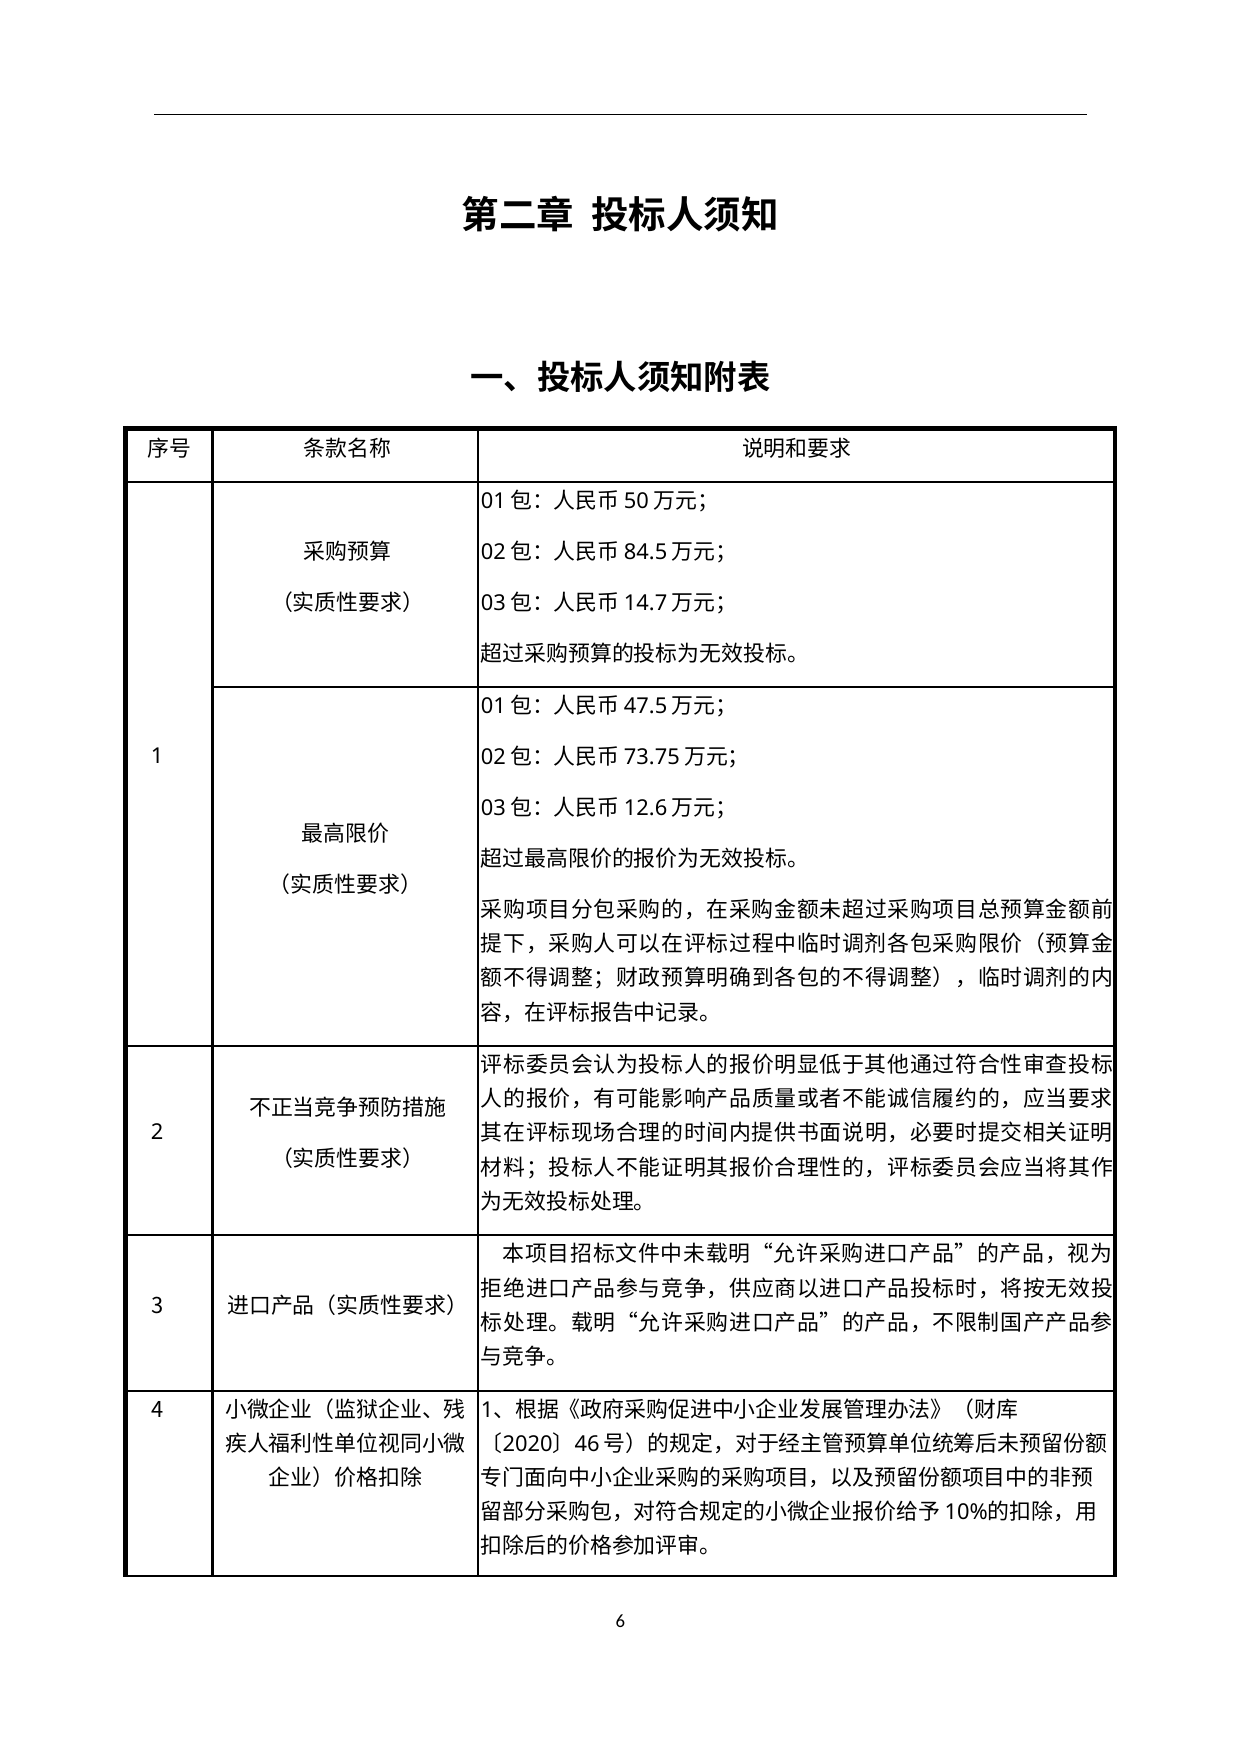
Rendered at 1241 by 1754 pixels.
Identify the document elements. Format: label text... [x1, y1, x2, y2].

table_header 条款名称 [214, 431, 477, 481]
table_cell 不正当竞争预防措施 （实质性要求） [214, 1047, 477, 1234]
table_header 说明和要求 [479, 431, 1113, 481]
table_cell 01包：人民币50万元； 02包：人民币84.5万元； 03包：人民币14.7万元； 超过采购预算的投标为无效投标。 [479, 483, 1113, 686]
table_cell 小微企业（监狱企业、残疾人福利性单位视同小微企业）价格扣除 [214, 1392, 477, 1575]
subtitle 第二章 投标人须知 [153, 185, 1087, 240]
table_cell 4 [128, 1392, 211, 1575]
table_cell 3 [128, 1236, 211, 1389]
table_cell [479, 1392, 1113, 1575]
table_cell 2 [128, 1047, 211, 1234]
table_cell 采购预算 （实质性要求） [214, 483, 477, 686]
table_cell 进口产品（实质性要求） [214, 1236, 477, 1389]
table_cell 1 [128, 483, 211, 1045]
subtitle 一、投标人须知附表 [153, 351, 1087, 399]
table_cell 评标委员会认为投标人的报价明显低于其他通过符合性审查投标人的报价，有可能影响产品质量或者不能诚信履约的，应当要求其在评标现场合理的时间内提供书面说明，必要时提交相关证明材料；投标人不能证明其报价合理性的，评标委员会应当将其作为无效投标处理。 [479, 1047, 1113, 1234]
table_cell 最高限价 （实质性要求） [214, 688, 477, 1045]
table_cell 本项目招标文件中未载明“允许采购进口产品”的产品，视为拒绝进口产品参与竞争，供应商以进口产品投标时，将按无效投标处理。载明“允许采购进口产品”的产品，不限制国产产品参与竞争。 [479, 1236, 1113, 1389]
table_cell 01包：人民币47.5万元； 02包：人民币73.75万元； 03包：人民币12.6万元； 超过最高限价的报价为无效投标。 采购项目分包采购的，在采购金额未超过采购项目总预算金额前提下，采购人可以在评标过程中临时调剂各包采购限价（预算金额不得调整；财政预算明确到各包的不得调整），临时调剂的内容，在评标报告中记录。 [479, 688, 1113, 1045]
table_header 序号 [128, 431, 211, 481]
